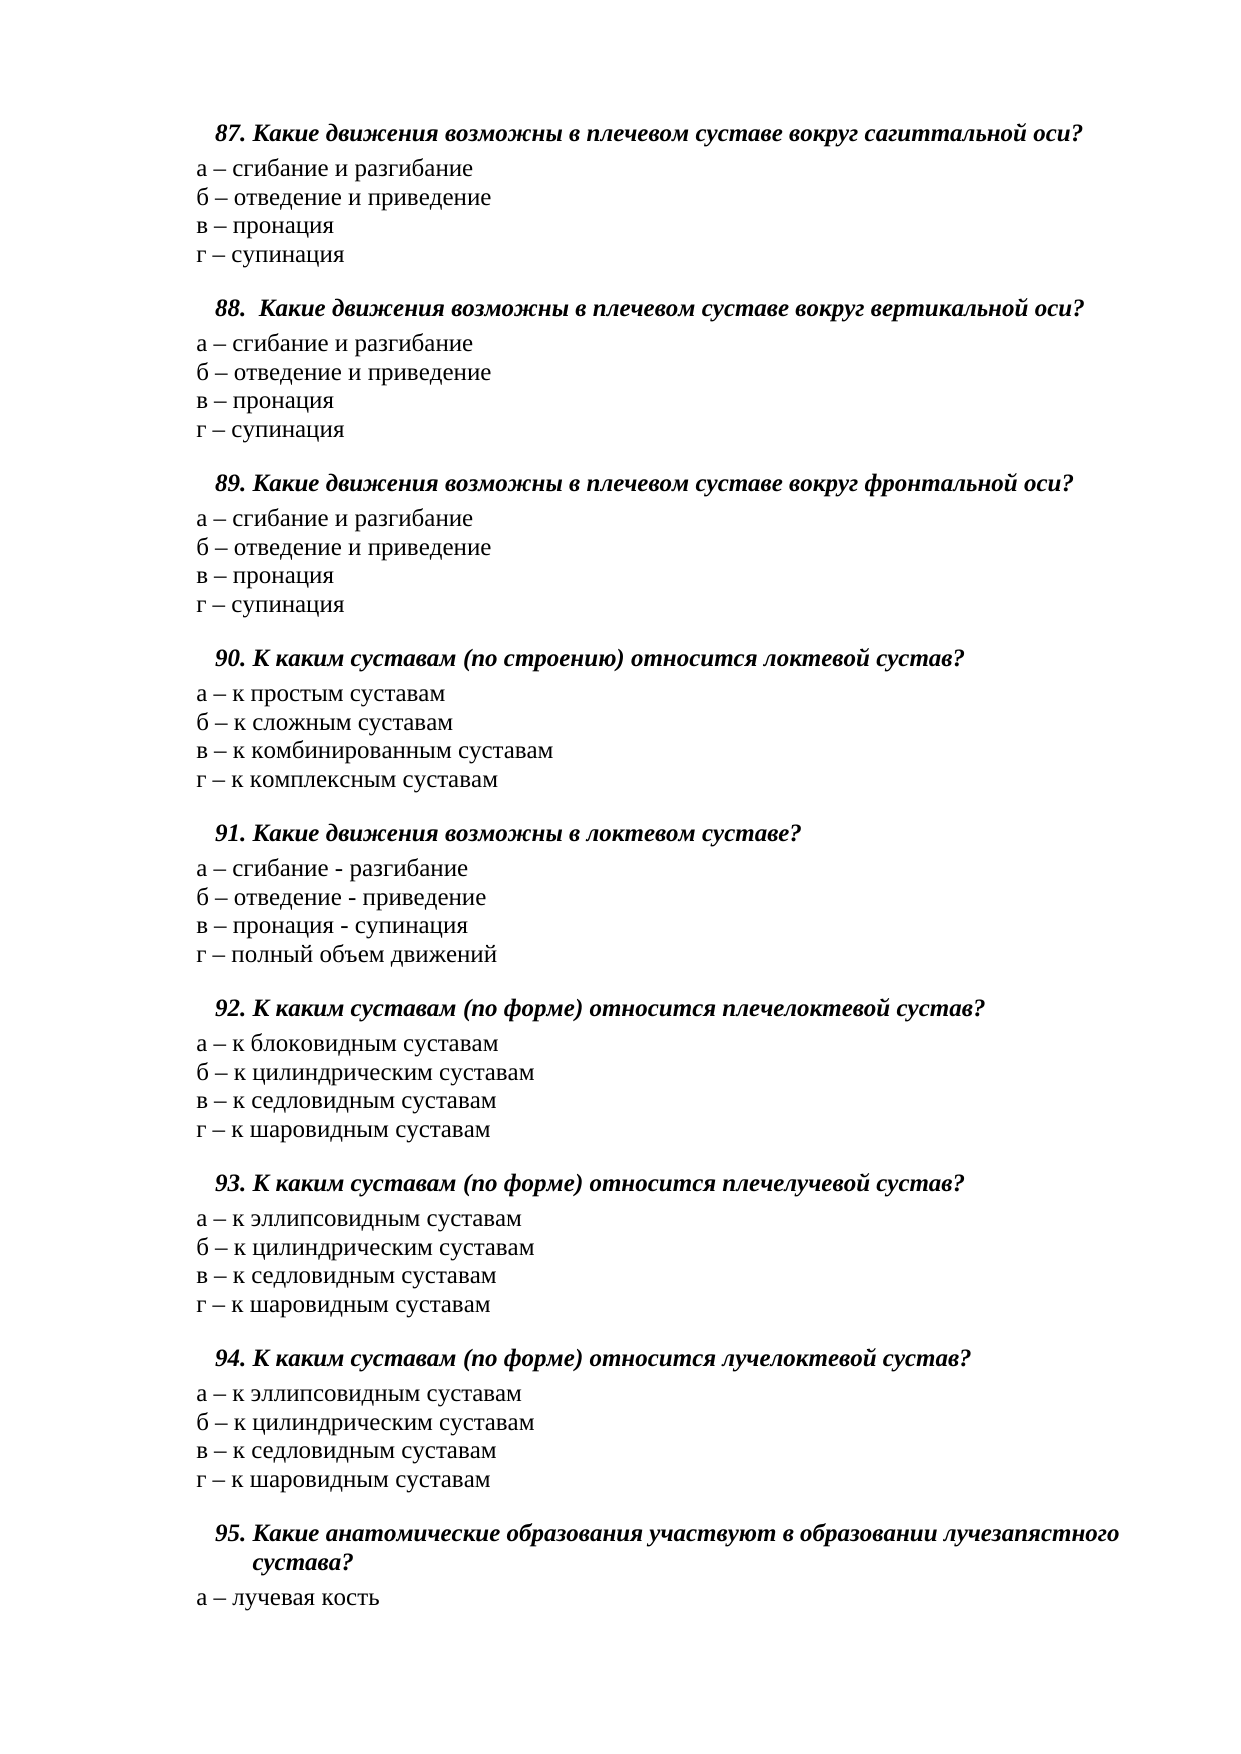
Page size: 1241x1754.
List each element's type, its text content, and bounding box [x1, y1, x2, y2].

text г – к комплексным суставам [177, 764, 1152, 793]
text а – к эллипсовидным суставам [177, 1378, 1152, 1407]
text а – к блоковидным суставам [177, 1028, 1152, 1057]
text а – сгибание и разгибание [177, 503, 1152, 532]
text б – к цилиндрическим суставам [177, 1407, 1152, 1436]
text в – пронация [177, 561, 1152, 589]
text б – отведение и приведение [177, 532, 1152, 561]
text в – к комбинированным суставам [177, 736, 1152, 764]
list К каким суставам (по форме) относится лучелоктевой сустав? [215, 1343, 1152, 1372]
text в – к седловидным суставам [177, 1436, 1152, 1464]
text б – к цилиндрическим суставам [177, 1057, 1152, 1086]
list Какие движения возможны в плечевом суставе вокруг вертикальной оси? [215, 293, 1152, 322]
text а – лучевая кость [177, 1582, 1152, 1611]
text б – отведение и приведение [177, 357, 1152, 386]
list Какие анатомические образования участвуют в образовании лучезапястного сустава? [215, 1518, 1152, 1576]
list К каким суставам (по строению) относится локтевой сустав? [215, 643, 1152, 672]
text а – сгибание и разгибание [177, 328, 1152, 357]
text в – к седловидным суставам [177, 1261, 1152, 1289]
text в – пронация [177, 386, 1152, 414]
list К каким суставам (по форме) относится плечелоктевой сустав? [215, 993, 1152, 1022]
text в – пронация - супинация [177, 911, 1152, 939]
text а – сгибание - разгибание [177, 853, 1152, 882]
list К каким суставам (по форме) относится плечелучевой сустав? [215, 1168, 1152, 1197]
text г – супинация [177, 239, 1152, 268]
text а – сгибание и разгибание [177, 153, 1152, 182]
text г – к шаровидным суставам [177, 1464, 1152, 1493]
text г – полный объем движений [177, 939, 1152, 968]
text а – к простым суставам [177, 678, 1152, 707]
list Какие движения возможны в локтевом суставе? [215, 818, 1152, 847]
list Какие движения возможны в плечевом суставе вокруг фронтальной оси? [215, 468, 1152, 497]
text а – к эллипсовидным суставам [177, 1203, 1152, 1232]
text б – к сложным суставам [177, 707, 1152, 736]
text б – отведение и приведение [177, 182, 1152, 211]
text б – к цилиндрическим суставам [177, 1232, 1152, 1261]
text б – отведение - приведение [177, 882, 1152, 911]
text г – к шаровидным суставам [177, 1289, 1152, 1318]
text в – к седловидным суставам [177, 1086, 1152, 1114]
text г – супинация [177, 414, 1152, 443]
list Какие движения возможны в плечевом суставе вокруг сагиттальной оси? [215, 118, 1152, 147]
text г – супинация [177, 589, 1152, 618]
text г – к шаровидным суставам [177, 1114, 1152, 1143]
text в – пронация [177, 211, 1152, 239]
